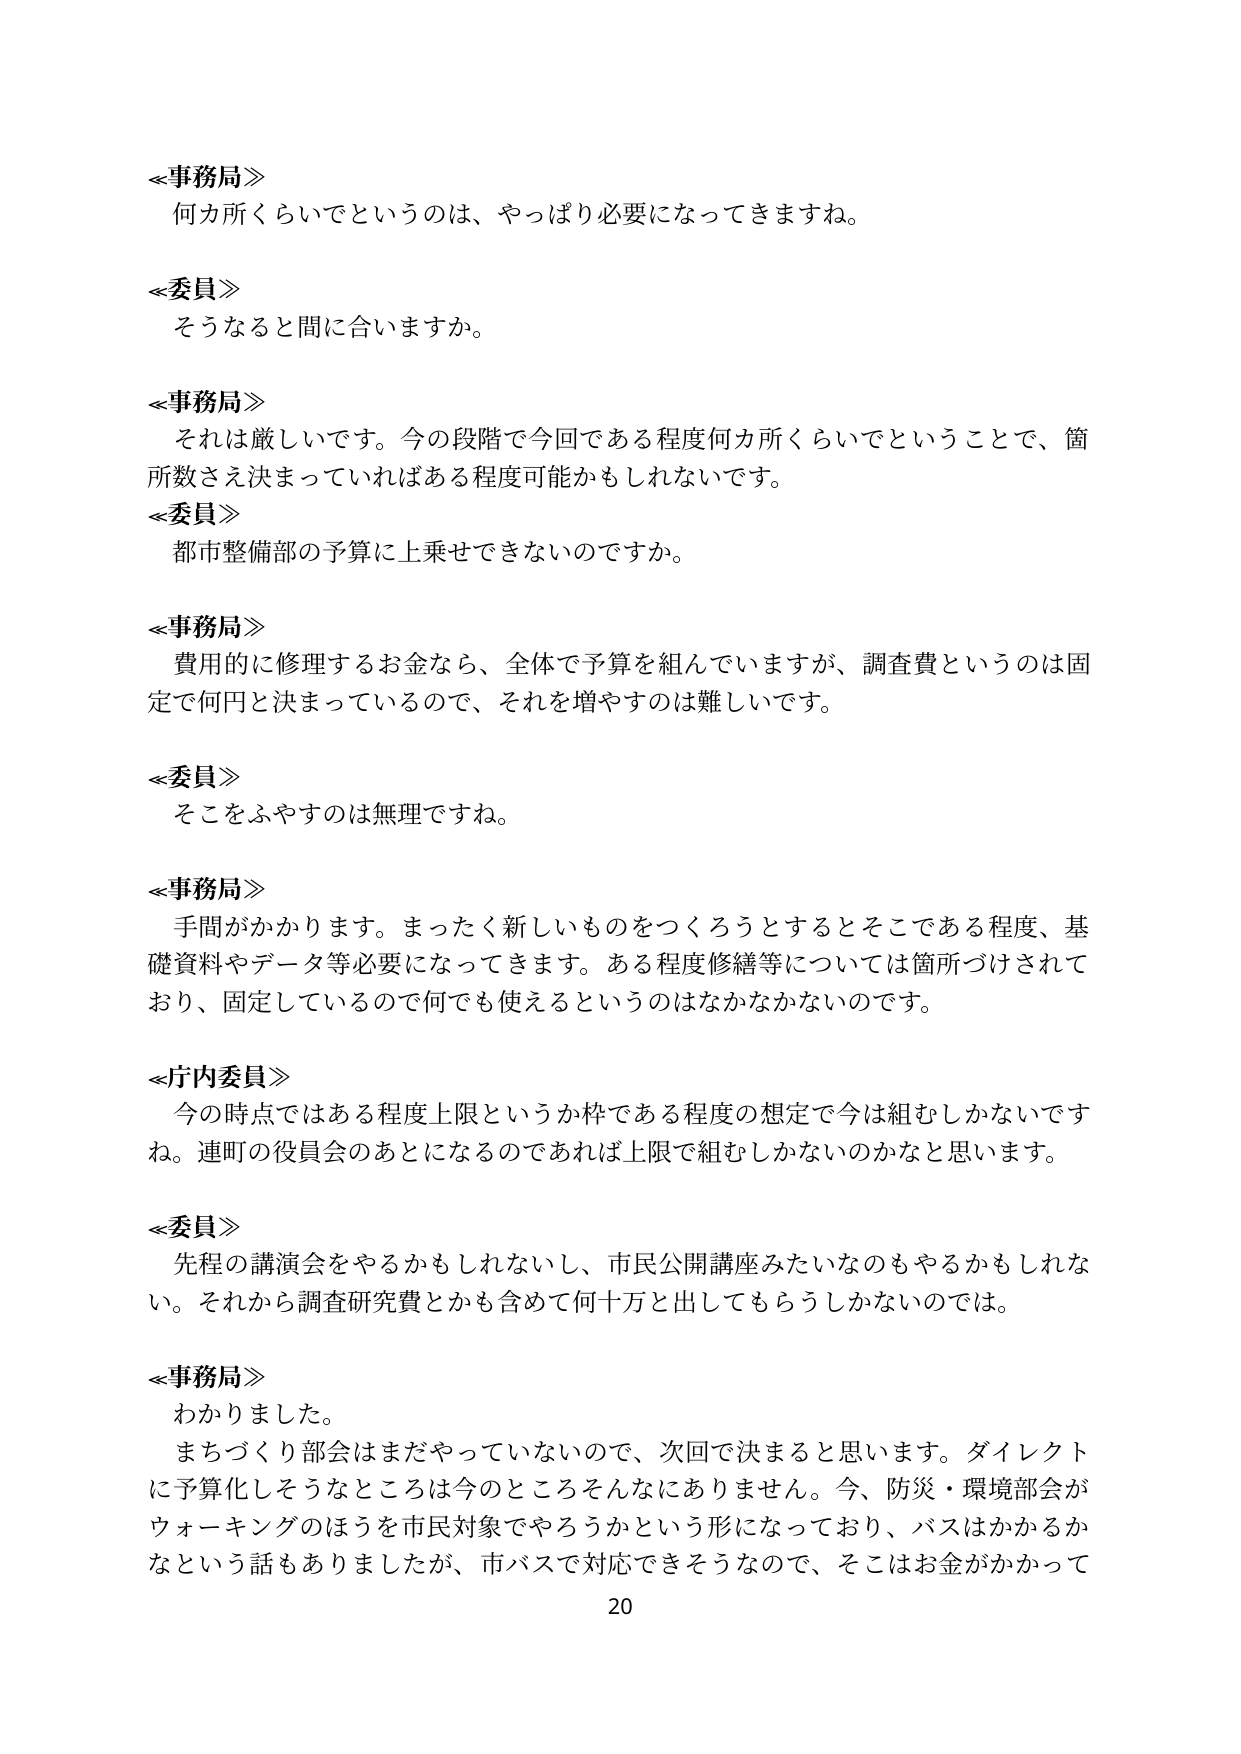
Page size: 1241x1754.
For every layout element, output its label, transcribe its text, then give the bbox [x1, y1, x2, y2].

text ≪事務局≫ [148, 607, 1092, 644]
text ≪事務局≫ [148, 1357, 1092, 1394]
text 都市整備部の予算に上乗せできないのですか。 [148, 532, 1092, 569]
text わかりました。 [148, 1394, 1092, 1432]
text ≪事務局≫ [148, 157, 1092, 194]
text それは厳しいです。今の段階で今回である程度何カ所くらいでということで、箇所数さえ決まっていればある程度可能かもしれないです。 [148, 419, 1092, 494]
text ≪委員≫ [148, 1207, 1092, 1244]
text 今の時点ではある程度上限というか枠である程度の想定で今は組むしかないですね。連町の役員会のあとになるのであれば上限で組むしかないのかなと思います。 [148, 1094, 1092, 1169]
text ≪庁内委員≫ [148, 1057, 1092, 1094]
text ≪委員≫ [148, 757, 1092, 794]
text 先程の講演会をやるかもしれないし、市民公開講座みたいなのもやるかもしれない。それから調査研究費とかも含めて何十万と出してもらうしかないのでは。 [148, 1244, 1092, 1319]
text ≪委員≫ [148, 494, 1092, 532]
text 手間がかかります。まったく新しいものをつくろうとするとそこである程度、基礎資料やデータ等必要になってきます。ある程度修繕等については箇所づけされており、固定しているので何でも使えるというのはなかなかないのです。 [148, 907, 1092, 1019]
text ≪委員≫ [148, 269, 1092, 307]
text ≪事務局≫ [148, 869, 1092, 907]
text 何カ所くらいでというのは、やっぱり必要になってきますね。 [148, 194, 1092, 232]
text そこをふやすのは無理ですね。 [148, 794, 1092, 832]
text 費用的に修理するお金なら、全体で予算を組んでいますが、調査費というのは固定で何円と決まっているので、それを増やすのは難しいです。 [148, 644, 1092, 719]
text ≪事務局≫ [148, 382, 1092, 419]
text そうなると間に合いますか。 [148, 307, 1092, 344]
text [148, 1432, 1092, 1582]
